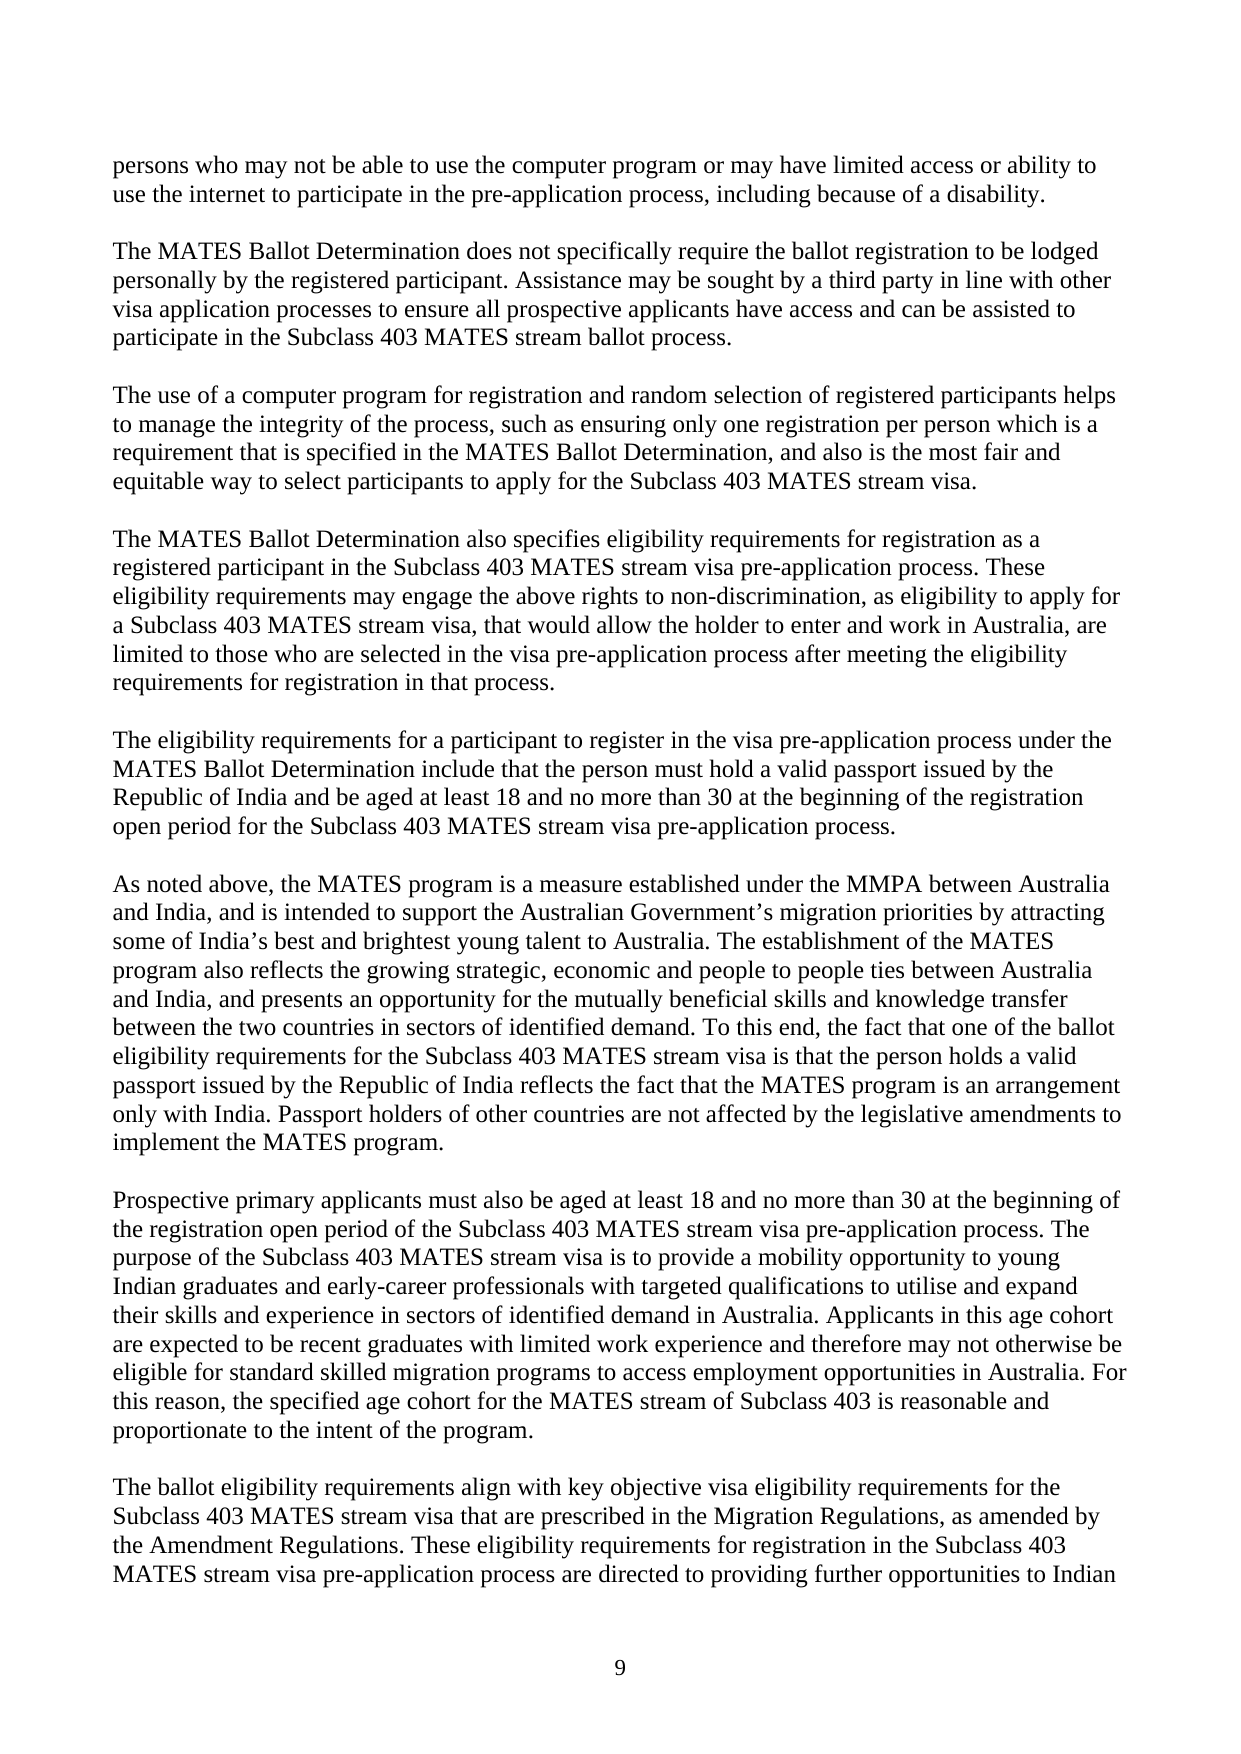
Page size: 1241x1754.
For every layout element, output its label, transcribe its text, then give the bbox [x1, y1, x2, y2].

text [112, 1472, 1128, 1587]
text The eligibility requirements for a participant to register in the visa pre-application process under the MATES Ballot Determination include that the person must hold a valid passport issued by the Republic of India and be aged at least 18 and no more than 30 at the beginning of the registration open period for the Subclass 403 MATES stream visa pre-application process. [112, 725, 1128, 840]
text The MATES Ballot Determination also specifies eligibility requirements for registration as a registered participant in the Subclass 403 MATES stream visa pre-application process. These eligibility requirements may engage the above rights to non-discrimination, as eligibility to apply for a Subclass 403 MATES stream visa, that would allow the holder to enter and work in Australia, are limited to those who are selected in the visa pre-application process after meeting the eligibility requirements for registration in that process. [112, 524, 1128, 696]
text The use of a computer program for registration and random selection of registered participants helps to manage the integrity of the process, such as ensuring only one registration per person which is a requirement that is specified in the MATES Ballot Determination, and also is the most fair and equitable way to select participants to apply for the Subclass 403 MATES stream visa. [112, 380, 1128, 495]
text As noted above, the MATES program is a measure established under the MMPA between Australia and India, and is intended to support the Australian Government’s migration priorities by attracting some of India’s best and brightest young talent to Australia. The establishment of the MATES program also reflects the growing strategic, economic and people to people ties between Australia and India, and presents an opportunity for the mutually beneficial skills and knowledge transfer between the two countries in sectors of identified demand. To this end, the fact that one of the ballot eligibility requirements for the Subclass 403 MATES stream visa is that the person holds a valid passport issued by the Republic of India reflects the fact that the MATES program is an arrangement only with India. Passport holders of other countries are not affected by the legislative amendments to implement the MATES program. [112, 869, 1128, 1156]
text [112, 150, 1128, 207]
text Prospective primary applicants must also be aged at least 18 and no more than 30 at the beginning of the registration open period of the Subclass 403 MATES stream visa pre-application process. The purpose of the Subclass 403 MATES stream visa is to provide a mobility opportunity to young Indian graduates and early-career professionals with targeted qualifications to utilise and expand their skills and experience in sectors of identified demand in Australia. Applicants in this age cohort are expected to be recent graduates with limited work experience and therefore may not otherwise be eligible for standard skilled migration programs to access employment opportunities in Australia. For this reason, the specified age cohort for the MATES stream of Subclass 403 is reasonable and proportionate to the intent of the program. [112, 1185, 1128, 1444]
text The MATES Ballot Determination does not specifically require the ballot registration to be lodged personally by the registered participant. Assistance may be sought by a third party in line with other visa application processes to ensure all prospective applicants have access and can be assisted to participate in the Subclass 403 MATES stream ballot process. [112, 236, 1128, 351]
